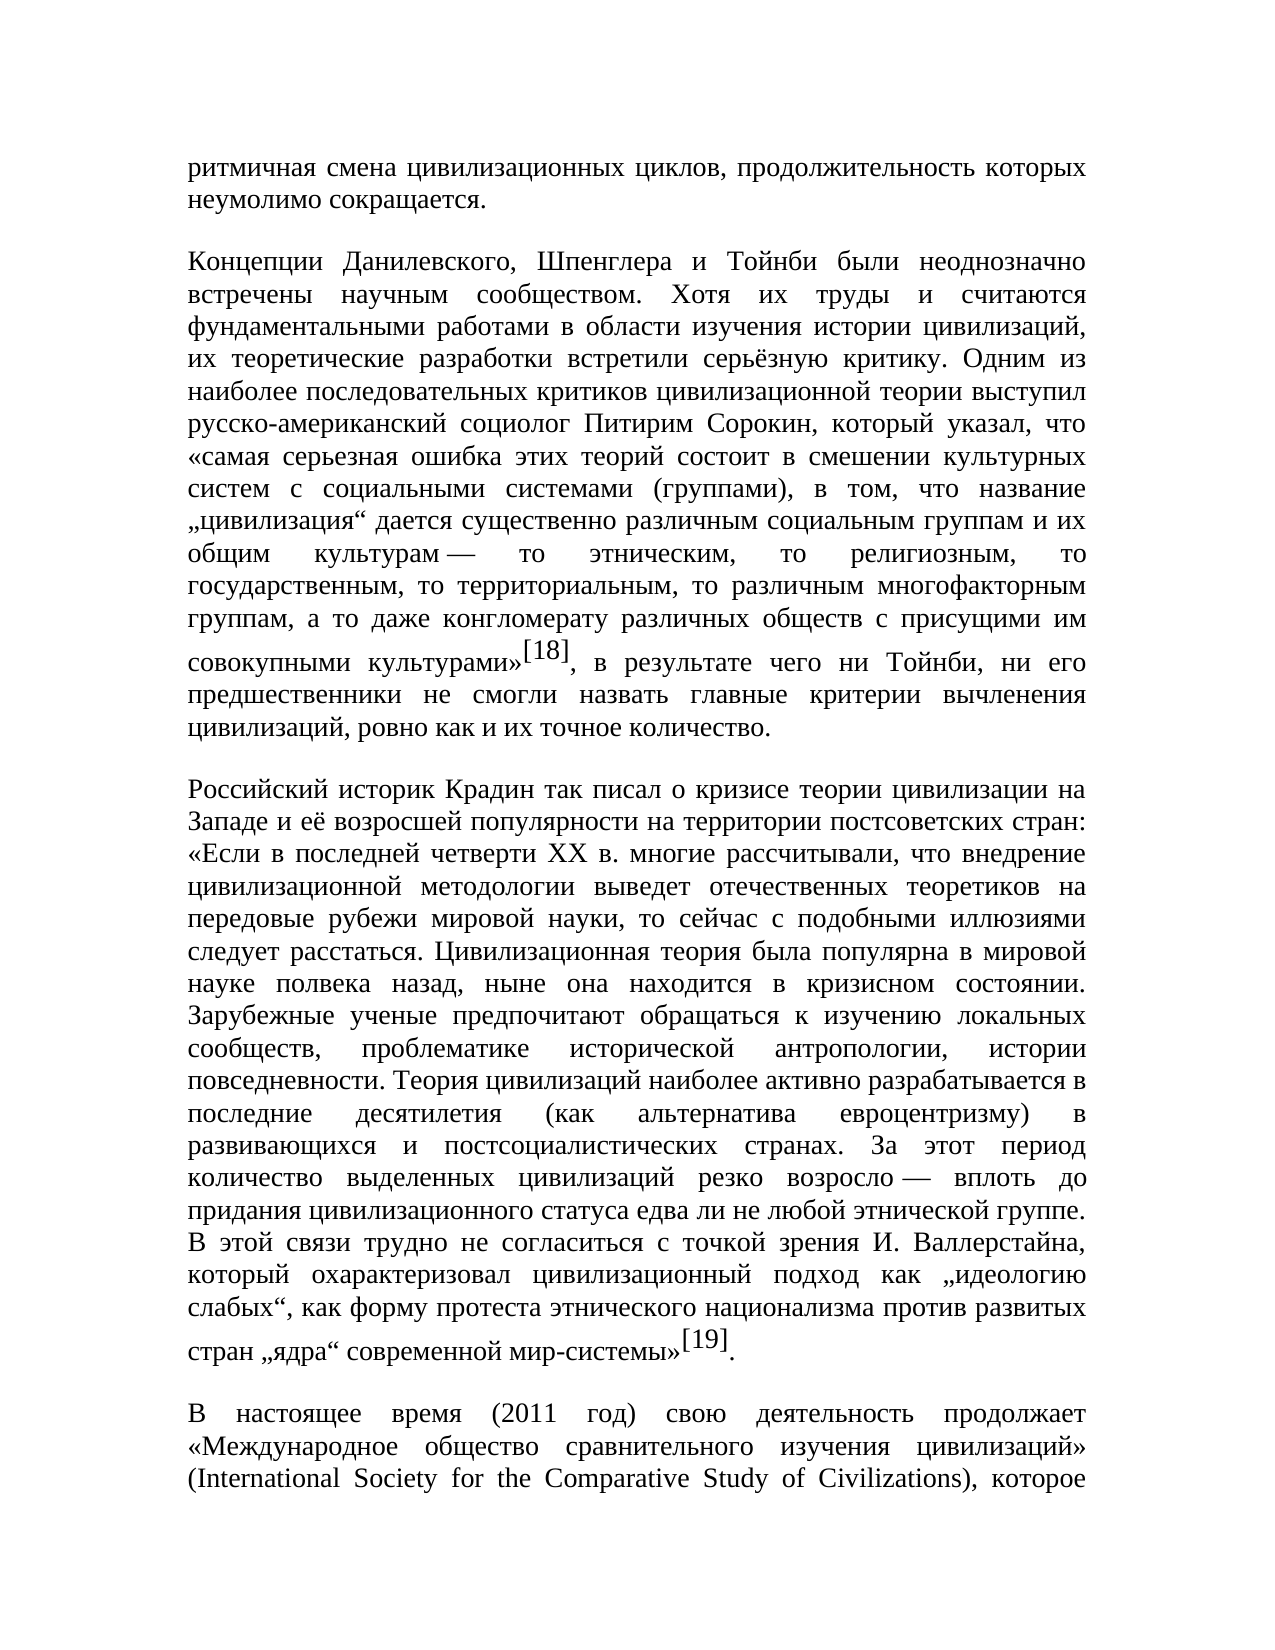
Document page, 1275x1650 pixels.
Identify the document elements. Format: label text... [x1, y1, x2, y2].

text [187, 150, 1087, 215]
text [187, 1396, 1087, 1493]
text Российский историк Крадин так писал о кризисе теории цивилизации на Западе и её возросшей популярности на территории постсоветских стран: «Если в последней четверти ХХ в. многие рассчитывали, что внедрение цивилизационной методологии выведет отечественных теоретиков на передовые рубежи мировой науки, то сейчас с подобными иллюзиями следует расстаться. Цивилизационная теория была популярна в мировой науке полвека назад, ныне она находится в кризисном состоянии. Зарубежные ученые предпочитают обращаться к изучению локальных сообществ, проблематике исторической антропологии, истории повседневности. Теория цивилизаций наиболее активно разрабатывается в последние десятилетия (как альтернатива евроцентризму) в развивающихся и постсоциалистических странах. За этот период количество выделенных цивилизаций резко возросло — вплоть до придания цивилизационного статуса едва ли не любой этнической группе. В этой связи трудно не согласиться с точкой зрения И. Валлерстайна, который охарактеризовал цивилизационный подход как „идеологию слабых“, как форму протеста этнического национализма против развитых стран „ядра“ современной мир-системы»[19]. [187, 772, 1087, 1367]
text Концепции Данилевского, Шпенглера и Тойнби были неоднозначно встречены научным сообществом. Хотя их труды и считаются фундаментальными работами в области изучения истории цивилизаций, их теоретические разработки встретили серьёзную критику. Одним из наиболее последовательных критиков цивилизационной теории выступил русско-американский социолог Питирим Сорокин, который указал, что «самая серьезная ошибка этих теорий состоит в смешении культурных систем с социальными системами (группами), в том, что название „цивилизация“ дается существенно различным социальным группам и их общим культурам — то этническим, то религиозным, то государственным, то территориальным, то различным многофакторным группам, а то даже конгломерату различных обществ с присущими им совокупными культурами»[18], в результате чего ни Тойнби, ни его предшественники не смогли назвать главные критерии вычленения цивилизаций, ровно как и их точное количество. [187, 244, 1087, 742]
